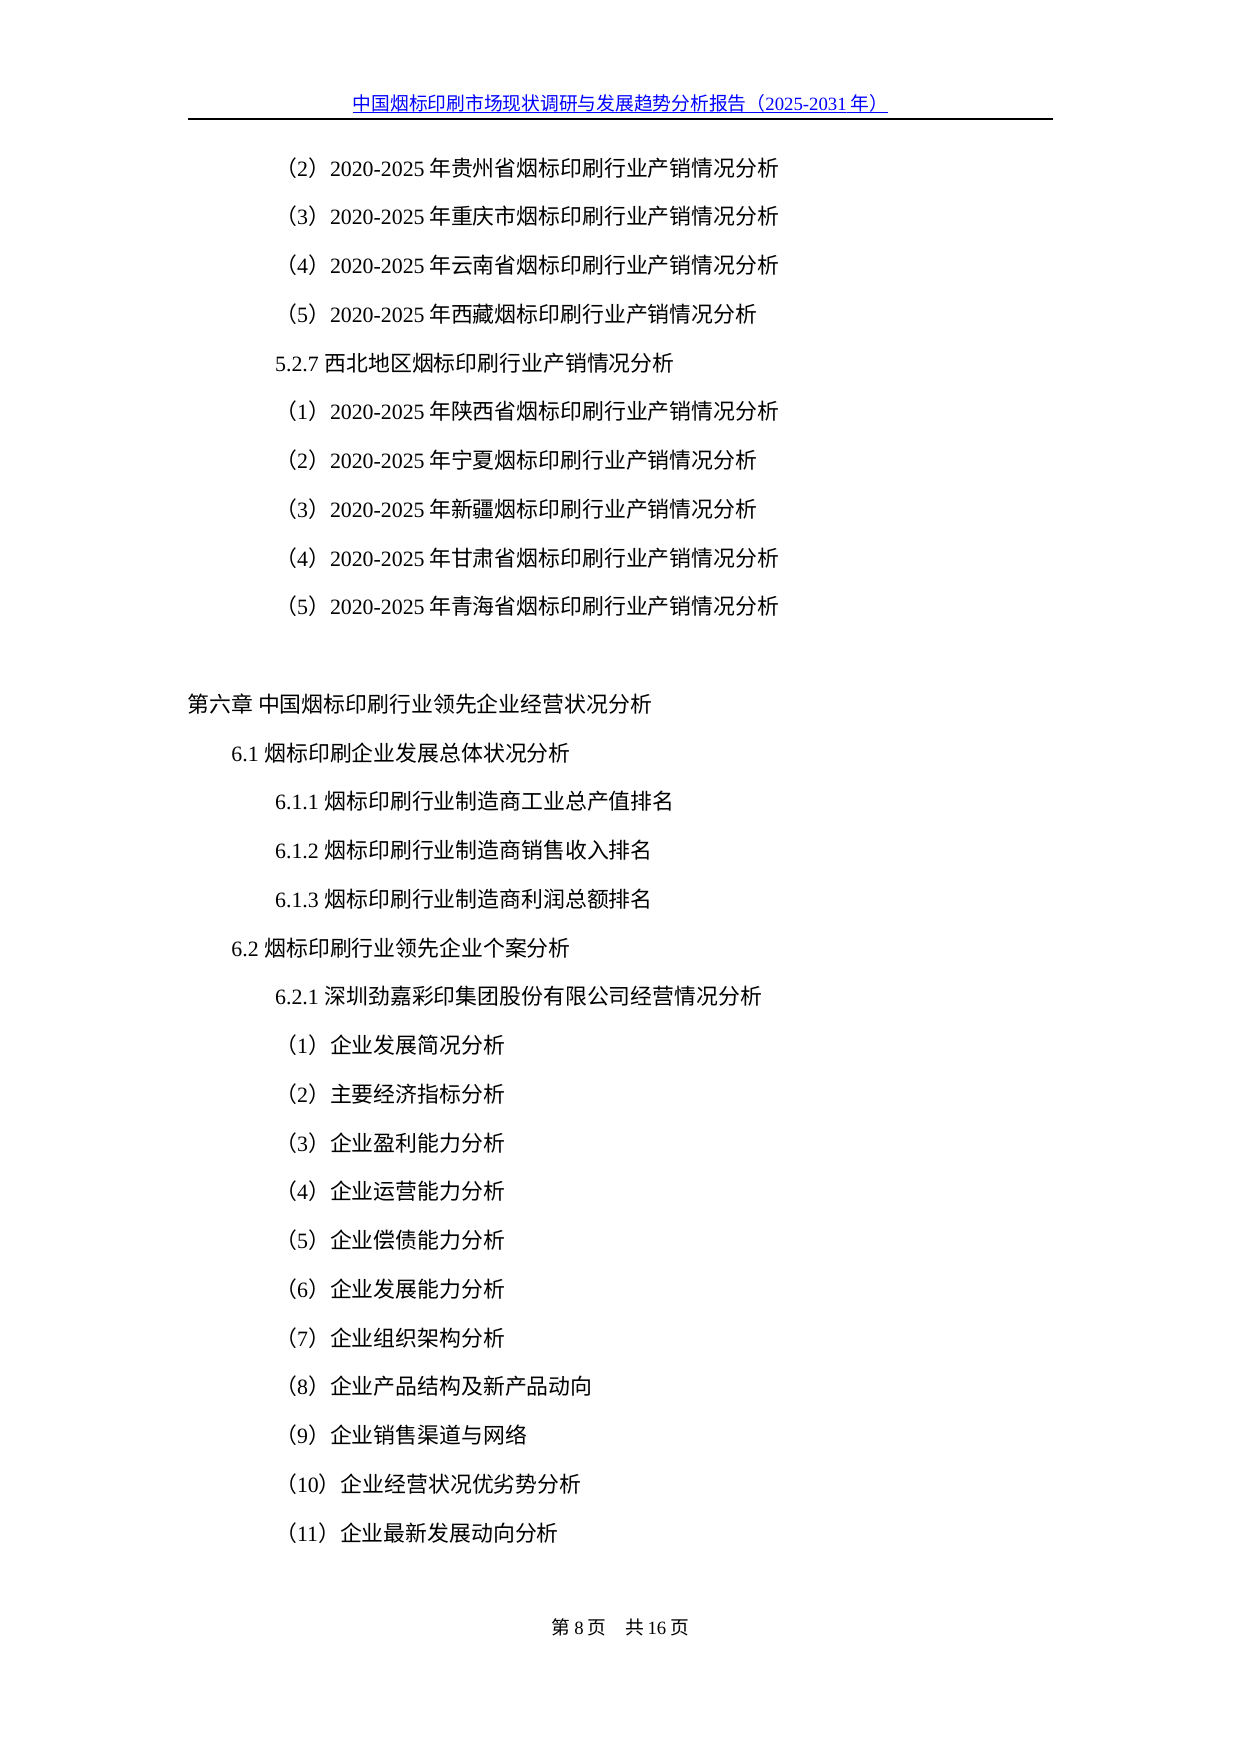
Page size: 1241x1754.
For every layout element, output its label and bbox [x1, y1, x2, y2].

text [187, 150, 1053, 1548]
